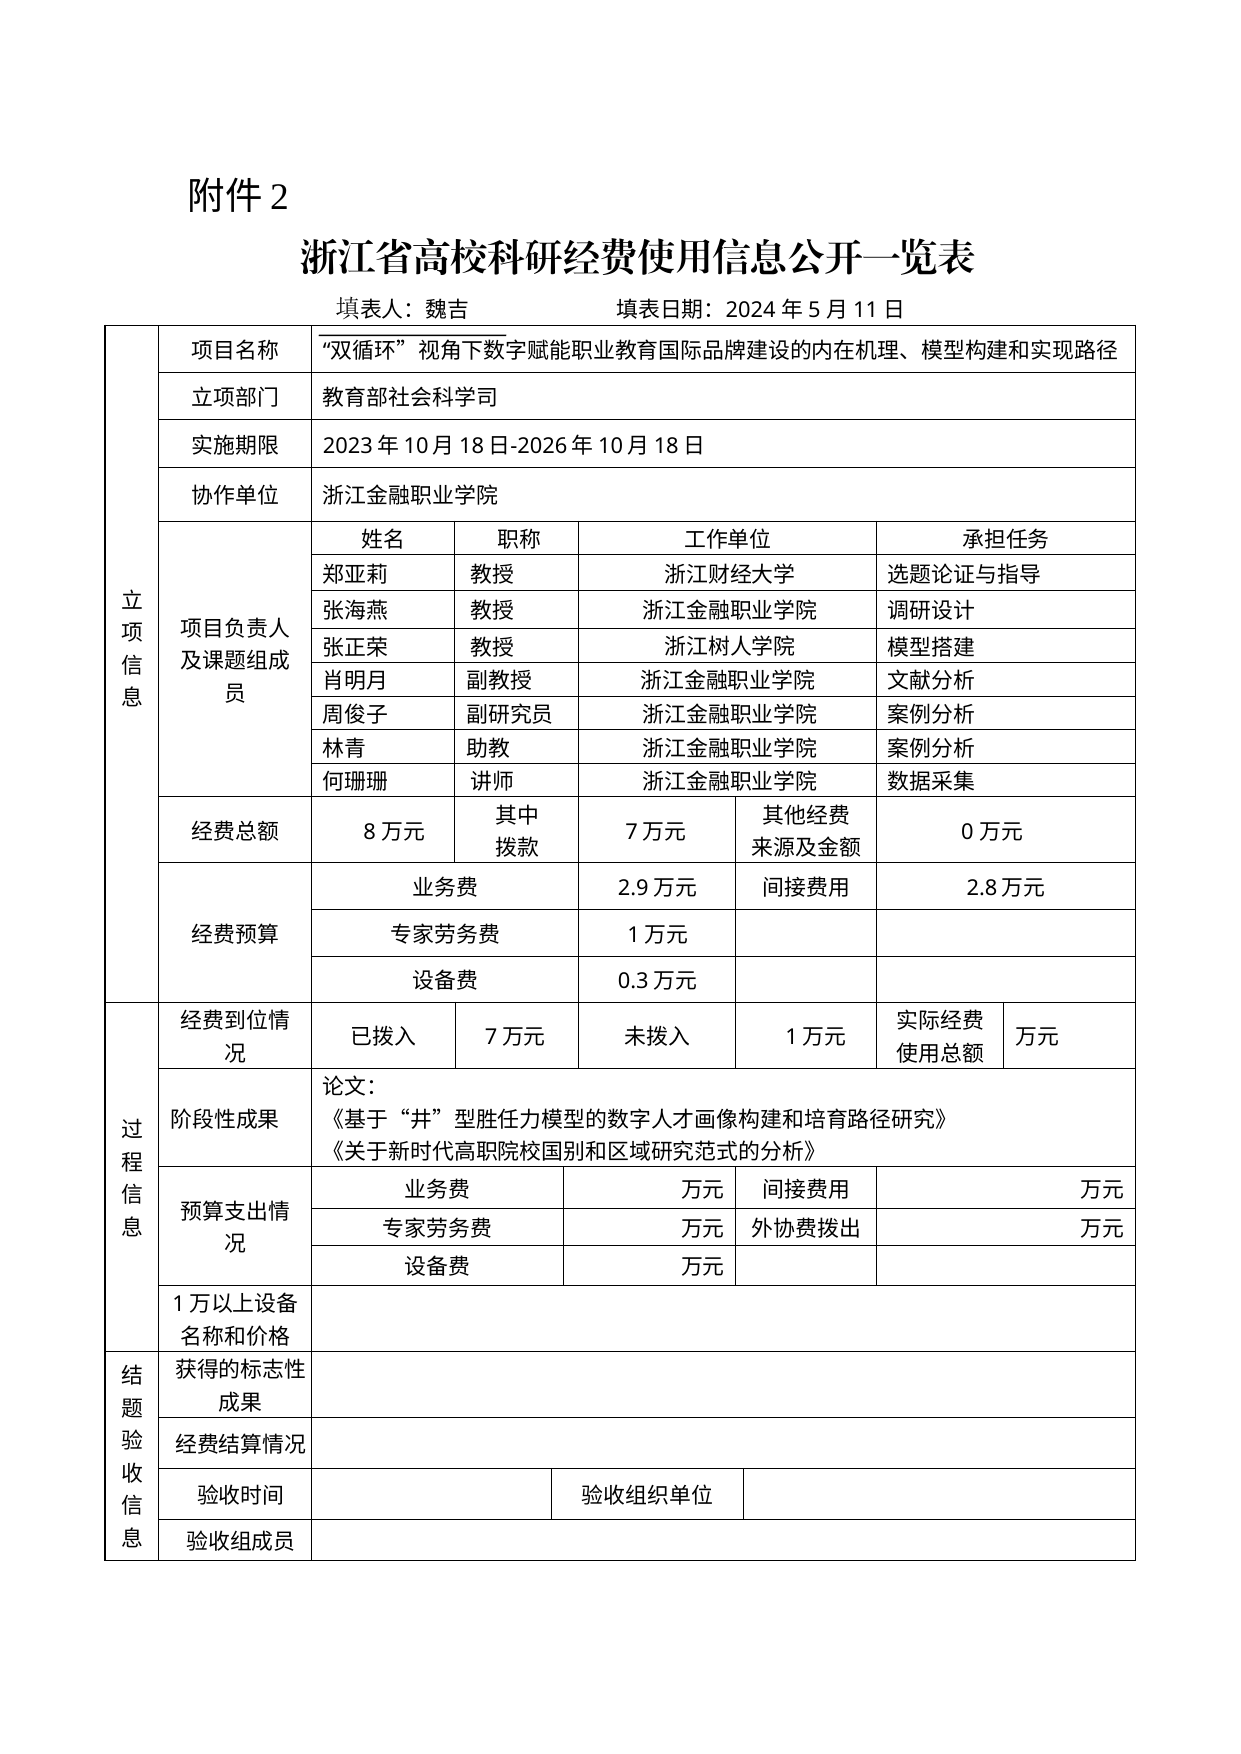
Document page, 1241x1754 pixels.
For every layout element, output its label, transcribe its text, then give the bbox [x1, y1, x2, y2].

table_cell 间接费用 [736, 863, 876, 909]
table_cell [877, 910, 1135, 956]
table_cell 张海燕 [312, 591, 454, 628]
table_cell 1万以上设备名称和价格 [159, 1286, 311, 1351]
table_cell 浙江金融职业学院 [579, 591, 876, 628]
table_cell [312, 1286, 1135, 1351]
table_header 立项 信息 [106, 326, 158, 1002]
table_cell 案例分析 [877, 730, 1135, 763]
table_cell 经费到位情况 [159, 1003, 311, 1068]
table_cell 1万元 [736, 1003, 876, 1068]
table_cell 获得的标志性成果 [159, 1352, 311, 1417]
table_cell 副研究员 [455, 697, 578, 729]
table_cell 验收组成员 [159, 1520, 311, 1559]
table_cell 阶段性成果 [159, 1069, 311, 1166]
table_cell 讲师 [455, 764, 578, 796]
table_cell 0.3万元 [579, 957, 735, 1002]
table_cell [736, 957, 876, 1002]
table_cell 教授 [455, 555, 578, 590]
table_cell 业务费 [312, 1167, 563, 1208]
table_cell [877, 1246, 1135, 1285]
text 附件2 [187, 162, 1053, 227]
table_cell 1万元 [579, 910, 735, 956]
table_cell 经费总额 [159, 797, 311, 862]
table_cell 项目负责人及课题组成员 [159, 522, 311, 796]
table_cell [736, 910, 876, 956]
table_cell 案例分析 [877, 697, 1135, 729]
table_cell 已拨入 [312, 1003, 455, 1068]
table_cell 万元 [564, 1246, 735, 1285]
table_cell 浙江树人学院 [579, 629, 876, 662]
table_cell 0 万元 [877, 797, 1135, 862]
table_cell 2.9万元 [579, 863, 735, 909]
table_cell 调研设计 [877, 591, 1135, 628]
table_cell [312, 1469, 551, 1519]
text 填表人：魏吉 填表日期：2024 年 5 月 11 日 [187, 292, 1053, 324]
table_cell 立项部门 [159, 373, 311, 419]
table_cell [744, 1469, 1135, 1519]
table_cell 数据采集 [877, 764, 1135, 796]
table_cell 未拨入 [579, 1003, 735, 1068]
table_cell 副教授 [455, 663, 578, 696]
table_cell 浙江金融职业学院 [579, 730, 876, 763]
table_cell 模型搭建 [877, 629, 1135, 662]
table_cell 论文： 《基于“井”型胜任力模型的数字人才画像构建和培育路径研究》 《关于新时代高职院校国别和区域研究范式的分析》 [312, 1069, 1135, 1166]
table_cell 万元 [564, 1209, 735, 1245]
table_cell 经费结算情况 [159, 1418, 311, 1468]
table_cell 专家劳务费 [312, 910, 578, 956]
table_cell 文献分析 [877, 663, 1135, 696]
table_cell [877, 957, 1135, 1002]
table_cell 工作单位 [579, 522, 876, 554]
table_cell 7万元 [579, 797, 735, 862]
table_cell 7万元 [456, 1003, 578, 1068]
table_cell 浙江金融职业学院 [579, 663, 876, 696]
table_cell 浙江财经大学 [579, 555, 876, 590]
table_header 项目名称 [159, 326, 311, 372]
table_cell 浙江金融职业学院 [312, 468, 1135, 521]
table_cell 外协费拨出 [736, 1209, 876, 1245]
table_cell 万元 [1004, 1003, 1135, 1068]
table_header “双循环”视角下数字赋能职业教育国际品牌建设的内在机理、模型构建和实现路径 [312, 326, 1135, 372]
table_cell 姓名 [312, 522, 454, 554]
table_cell 万元 [877, 1209, 1135, 1245]
table_cell [312, 1352, 1135, 1417]
table_cell 预算支出情况 [159, 1167, 311, 1285]
table_cell 周俊子 [312, 697, 454, 729]
table_cell 实施期限 [159, 420, 311, 467]
table_cell 其中 拨款 [455, 797, 578, 862]
table_cell 结题验收信息 [106, 1352, 158, 1559]
table_cell 助教 [455, 730, 578, 763]
text 浙江省高校科研经费使用信息公开一览表 [187, 227, 1053, 292]
table_cell 教授 [455, 629, 578, 662]
table_cell 2023年10月18日-2026年10月18日 [312, 420, 1135, 467]
table_cell 张正荣 [312, 629, 454, 662]
table_cell 何珊珊 [312, 764, 454, 796]
table_cell 设备费 [312, 957, 578, 1002]
table_cell 验收组织单位 [552, 1469, 743, 1519]
table_cell [312, 1520, 1135, 1559]
table_cell 教授 [455, 591, 578, 628]
table_cell 验收时间 [159, 1469, 311, 1519]
table_cell 浙江金融职业学院 [579, 764, 876, 796]
table_cell 业务费 [312, 863, 578, 909]
table_cell 2.8万元 [877, 863, 1135, 909]
table_cell 实际经费使用总额 [877, 1003, 1003, 1068]
table_cell 职称 [455, 522, 578, 554]
table_cell 间接费用 [736, 1167, 876, 1208]
table_cell 其他经费 来源及金额 [736, 797, 876, 862]
table_cell 设备费 [312, 1246, 563, 1285]
table_cell 浙江金融职业学院 [579, 697, 876, 729]
table_cell 教育部社会科学司 [312, 373, 1135, 419]
table_cell 肖明月 [312, 663, 454, 696]
table_cell [312, 1418, 1135, 1468]
table_cell 承担任务 [877, 522, 1135, 554]
table_cell 选题论证与指导 [877, 555, 1135, 590]
table_cell 林青 [312, 730, 454, 763]
table_cell 万元 [877, 1167, 1135, 1208]
table_cell 经费预算 [159, 863, 311, 1002]
table_cell 郑亚莉 [312, 555, 454, 590]
table_cell [736, 1246, 876, 1285]
table_cell 专家劳务费 [312, 1209, 563, 1245]
table_cell 过程 信息 [106, 1003, 158, 1351]
table_cell 协作单位 [159, 468, 311, 521]
table_cell 8 万元 [312, 797, 454, 862]
table_cell 万元 [564, 1167, 735, 1208]
